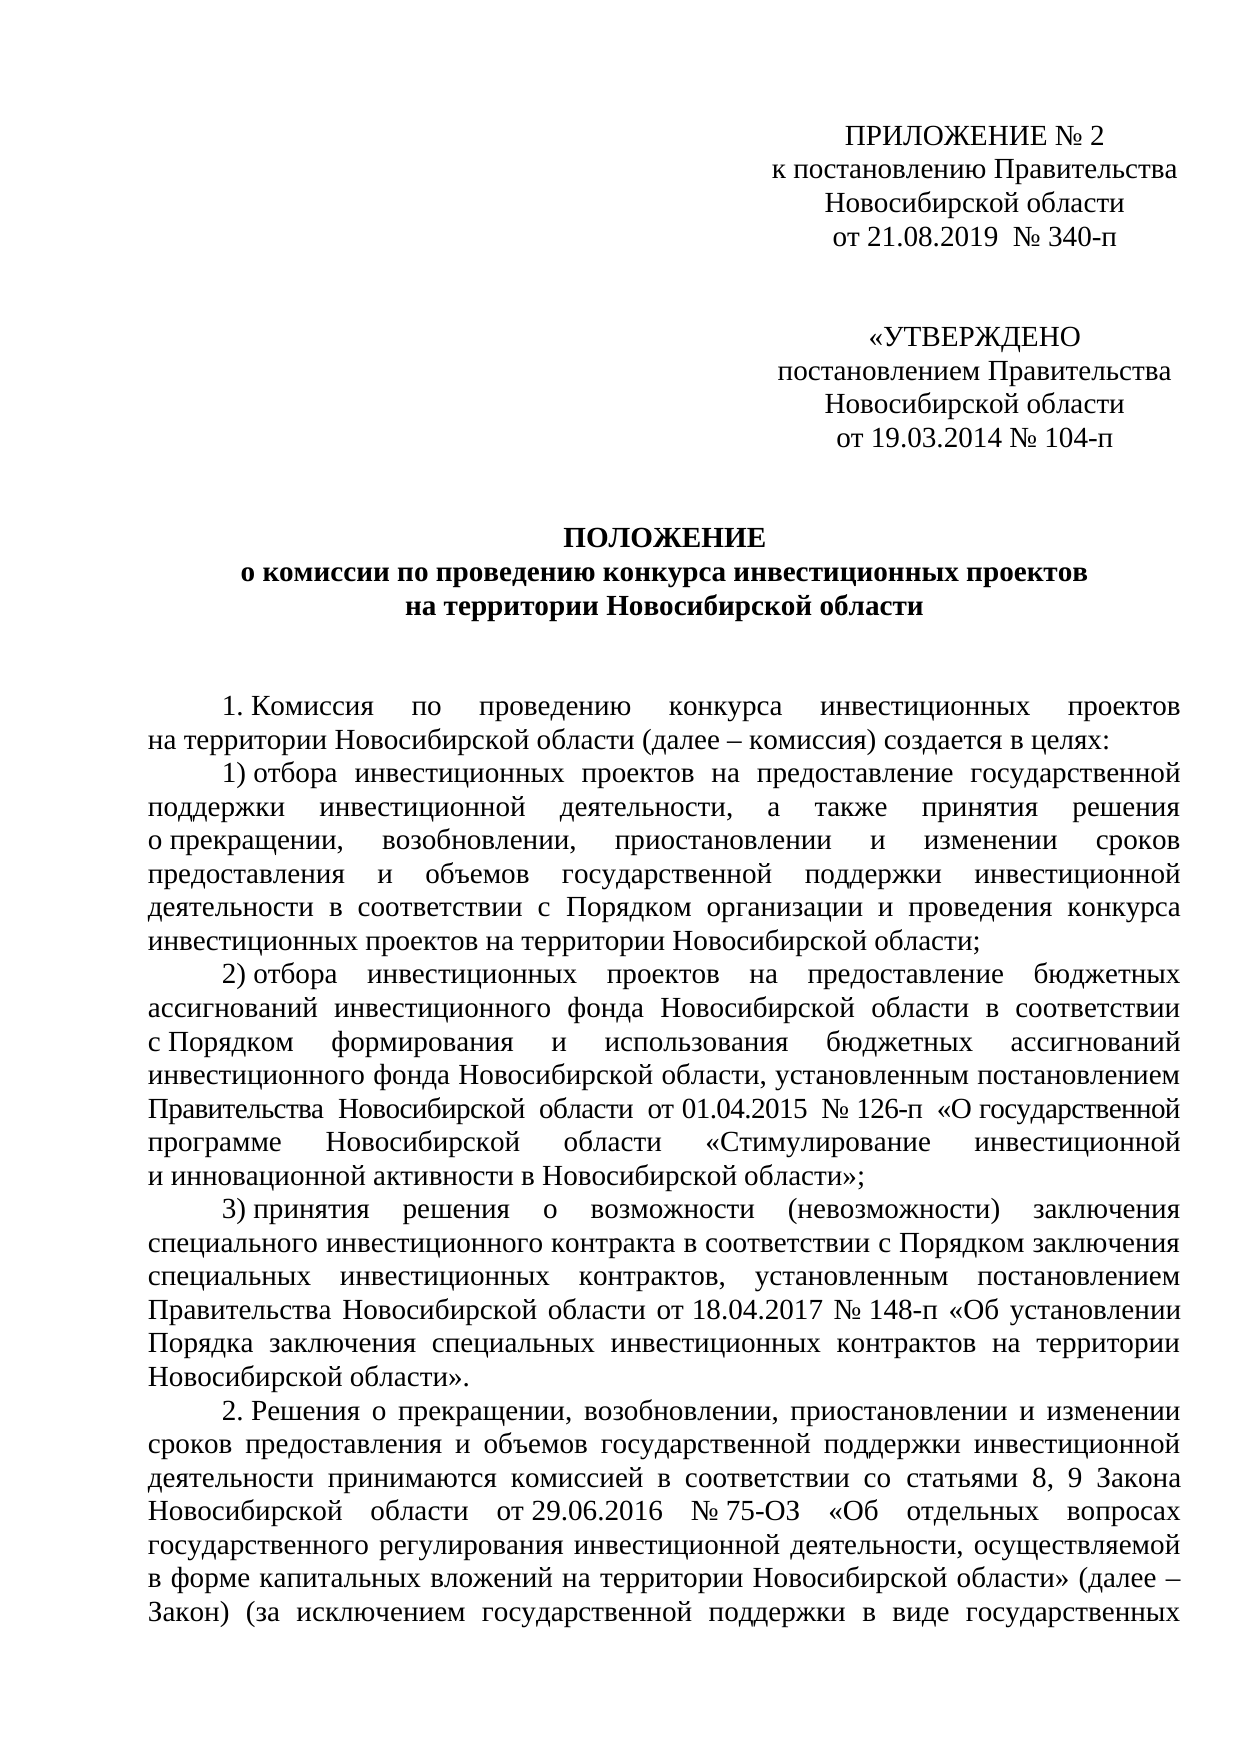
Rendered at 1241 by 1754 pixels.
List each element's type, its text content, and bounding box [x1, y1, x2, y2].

text от 19.03.2014 № 104-п [768, 420, 1181, 453]
text Новосибирской области [768, 185, 1181, 219]
title ПОЛОЖЕНИЕ [148, 521, 1181, 554]
text постановлением Правительства [768, 353, 1181, 386]
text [148, 1393, 1181, 1627]
text 2) отбора инвестиционных проектов на предоставление бюджетных ассигнований инвестиционного фонда Новосибирской области в соответствии с Порядком формирования и использования бюджетных ассигнований инвестиционного фонда Новосибирской области, установленным постановлением Правительства Новосибирской области от 01.04.2015 № 126-п «О государственной программе Новосибирской области «Стимулирование инвестиционной и инновационной активности в Новосибирской области»; [148, 957, 1181, 1191]
text от 21.08.2019 № 340-п [768, 219, 1181, 252]
text ПРИЛОЖЕНИЕ № 2 [768, 118, 1181, 152]
text «УТВЕРЖДЕНО [768, 319, 1181, 353]
text 1. Комиссия по проведению конкурса инвестиционных проектов на территории Новосибирской области (далее – комиссия) создается в целях: [148, 688, 1181, 755]
title о комиссии по проведению конкурса инвестиционных проектов [148, 554, 1181, 588]
text Новосибирской области [768, 386, 1181, 420]
title на территории Новосибирской области [148, 588, 1181, 621]
text к постановлению Правительства [768, 152, 1181, 185]
text 3) принятия решения о возможности (невозможности) заключения специального инвестиционного контракта в соответствии с Порядком заключения специальных инвестиционных контрактов, установленным постановлением Правительства Новосибирской области от 18.04.2017 № 148-п «Об установлении Порядка заключения специальных инвестиционных контрактов на территории Новосибирской области». [148, 1191, 1181, 1393]
text 1) отбора инвестиционных проектов на предоставление государственной поддержки инвестиционной деятельности, а также принятия решения о прекращении, возобновлении, приостановлении и изменении сроков предоставления и объемов государственной поддержки инвестиционной деятельности в соответствии с Порядком организации и проведения конкурса инвестиционных проектов на территории Новосибирской области; [148, 755, 1181, 957]
